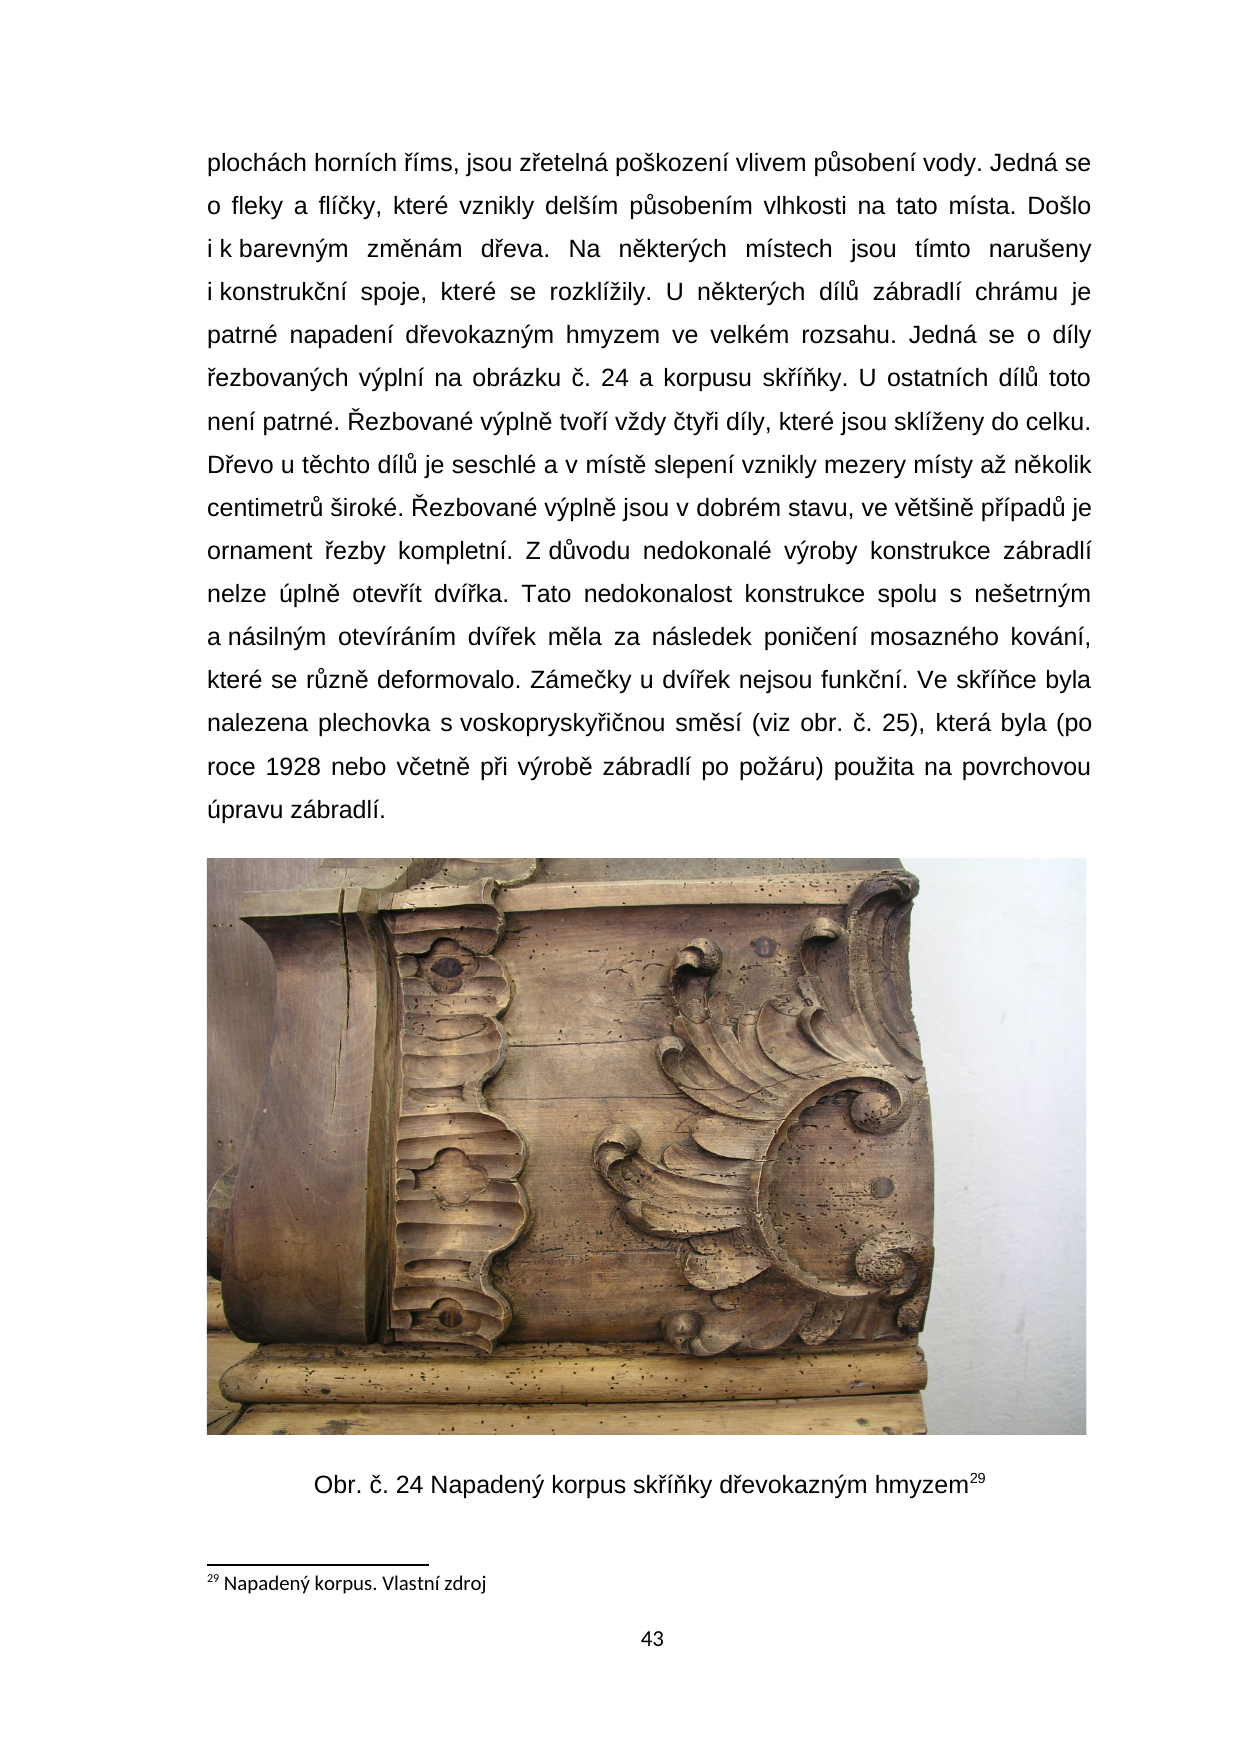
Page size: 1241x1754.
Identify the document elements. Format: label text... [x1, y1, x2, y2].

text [207, 148, 1092, 823]
text Obr. č. 24 Napadený korpus skříňky dřevokazným hmyzem [207, 1470, 1092, 1498]
picture [206, 858, 1087, 1435]
